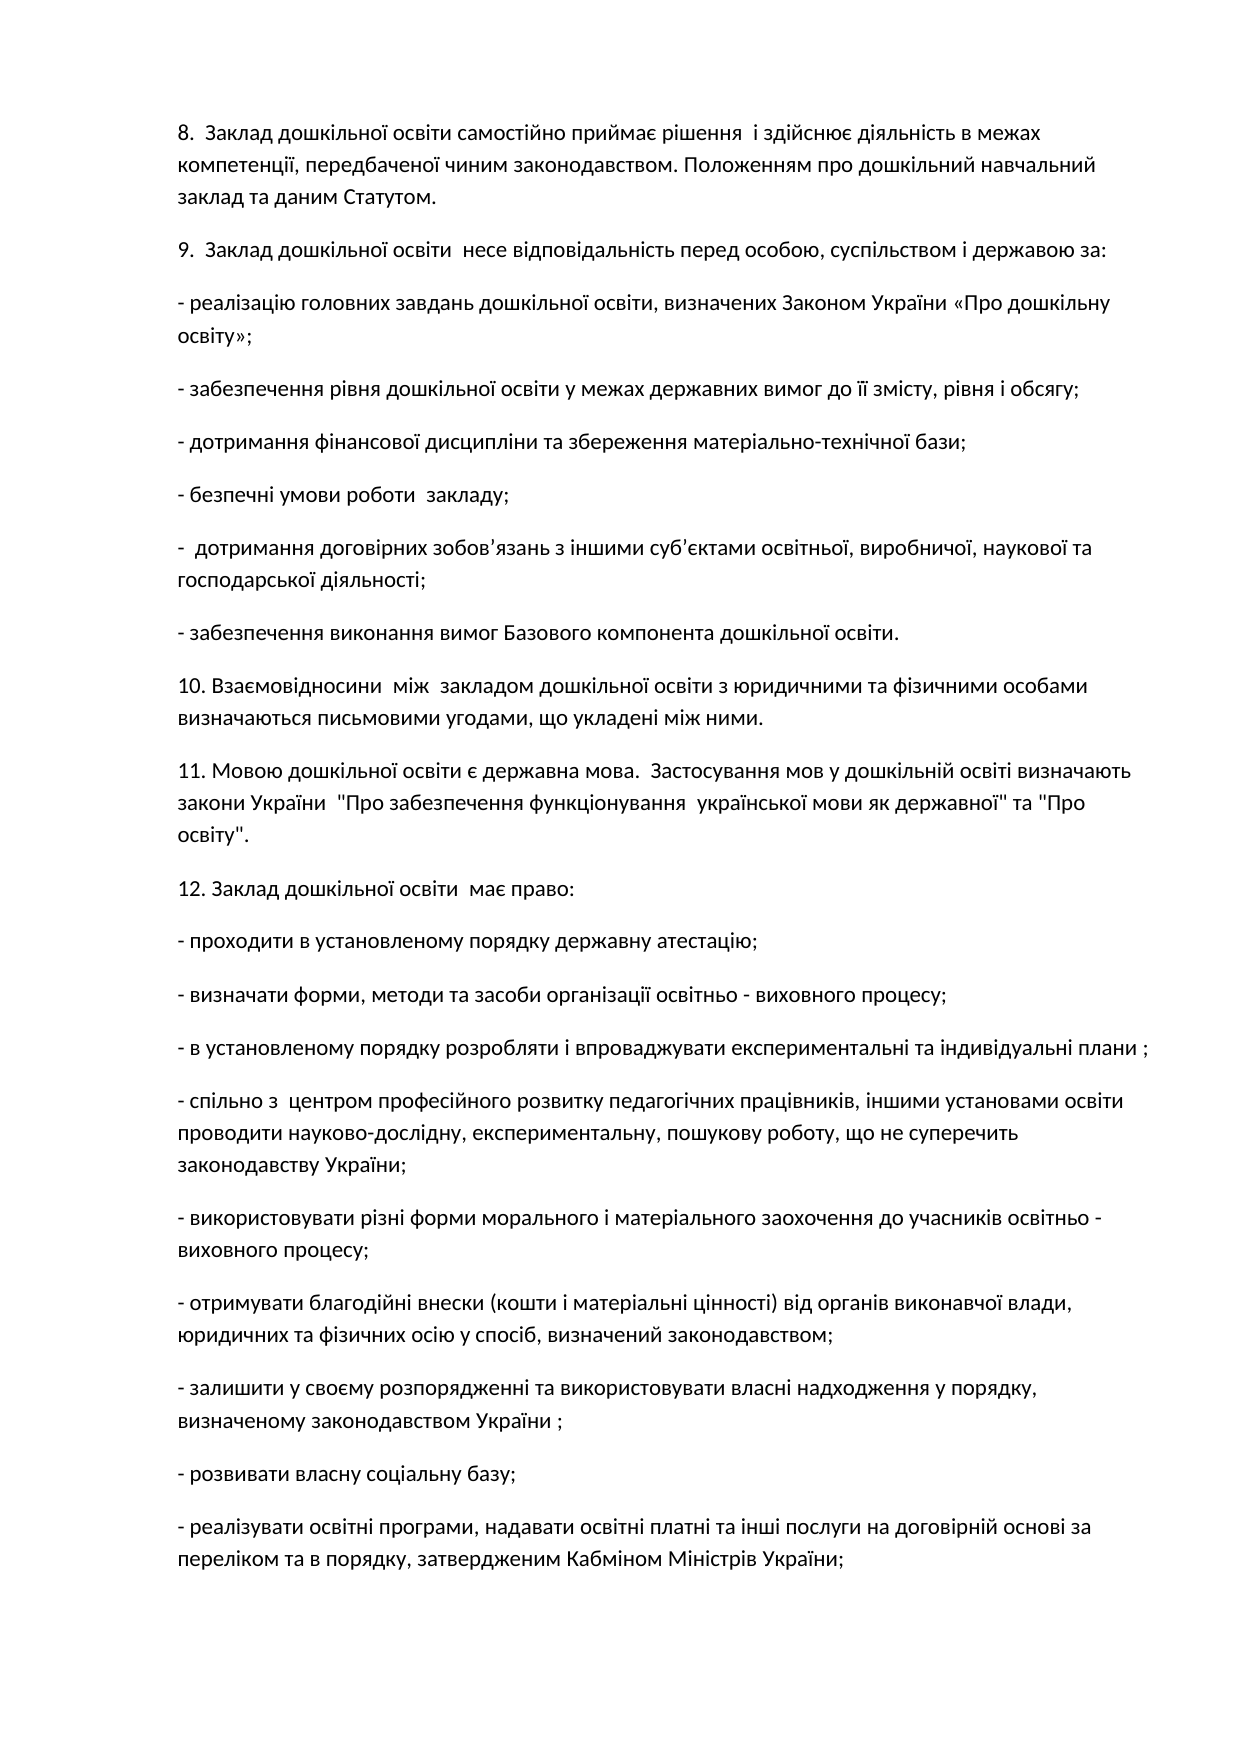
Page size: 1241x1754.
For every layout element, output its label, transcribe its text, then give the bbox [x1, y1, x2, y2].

text - визначати форми, методи та засоби організації освітньо - виховного процесу; [177, 980, 1152, 1008]
text - дотримання фінансової дисципліни та збереження матеріально-технічної бази; [177, 427, 1152, 455]
text - безпечні умови роботи закладу; [177, 480, 1152, 508]
text 9. Заклад дошкільної освіти несе відповідальність перед особою, суспільством і державою за: [177, 236, 1152, 263]
text 11. Мовою дошкільної освіти є державна мова. Застосування мов у дошкільній освіті визначають закони України "Про забезпечення функціонування української мови як державної" та "Про освіту". [177, 756, 1152, 849]
text - розвивати власну соціальну базу; [177, 1459, 1152, 1487]
text - в установленому порядку розробляти і впроваджувати експериментальні та індивідуальні плани ; [177, 1033, 1152, 1061]
text - дотримання договірних зобов’язань з іншими суб’єктами освітньої, виробничої, наукової та господарської діяльності; [177, 533, 1152, 593]
text - використовувати різні форми морального і матеріального заохочення до учасників освітньо - виховного процесу; [177, 1203, 1152, 1263]
text 10. Взаємовідносини між закладом дошкільної освіти з юридичними та фізичними особами визначаються письмовими угодами, що укладені між ними. [177, 671, 1152, 731]
text - отримувати благодійні внески (кошти і матеріальні цінності) від органів виконавчої влади, юридичних та фізичних осію у спосіб, визначений законодавством; [177, 1288, 1152, 1348]
text - спільно з центром професійного розвитку педагогічних працівників, іншими установами освіти проводити науково-дослідну, експериментальну, пошукову роботу, що не суперечить законодавству України; [177, 1086, 1152, 1178]
text - залишити у своєму розпорядженні та використовувати власні надходження у порядку, визначеному законодавством України ; [177, 1373, 1152, 1434]
text 12. Заклад дошкільної освіти має право: [177, 874, 1152, 902]
text - реалізувати освітні програми, надавати освітні платні та інші послуги на договірній основі за переліком та в порядку, затвердженим Кабміном Міністрів України; [177, 1512, 1152, 1572]
text - забезпечення виконання вимог Базового компонента дошкільної освіти. [177, 618, 1152, 646]
text - реалізацію головних завдань дошкільної освіти, визначених Законом України «Про дошкільну освіту»; [177, 288, 1152, 349]
text - забезпечення рівня дошкільної освіти у межах державних вимог до її змісту, рівня і обсягу; [177, 374, 1152, 402]
text - проходити в установленому порядку державну атестацію; [177, 927, 1152, 955]
text 8. Заклад дошкільної освіти самостійно приймає рішення і здійснює діяльність в межах компетенції, передбаченої чиним законодавством. Положенням про дошкільний навчальний заклад та даним Статутом. [177, 118, 1152, 211]
